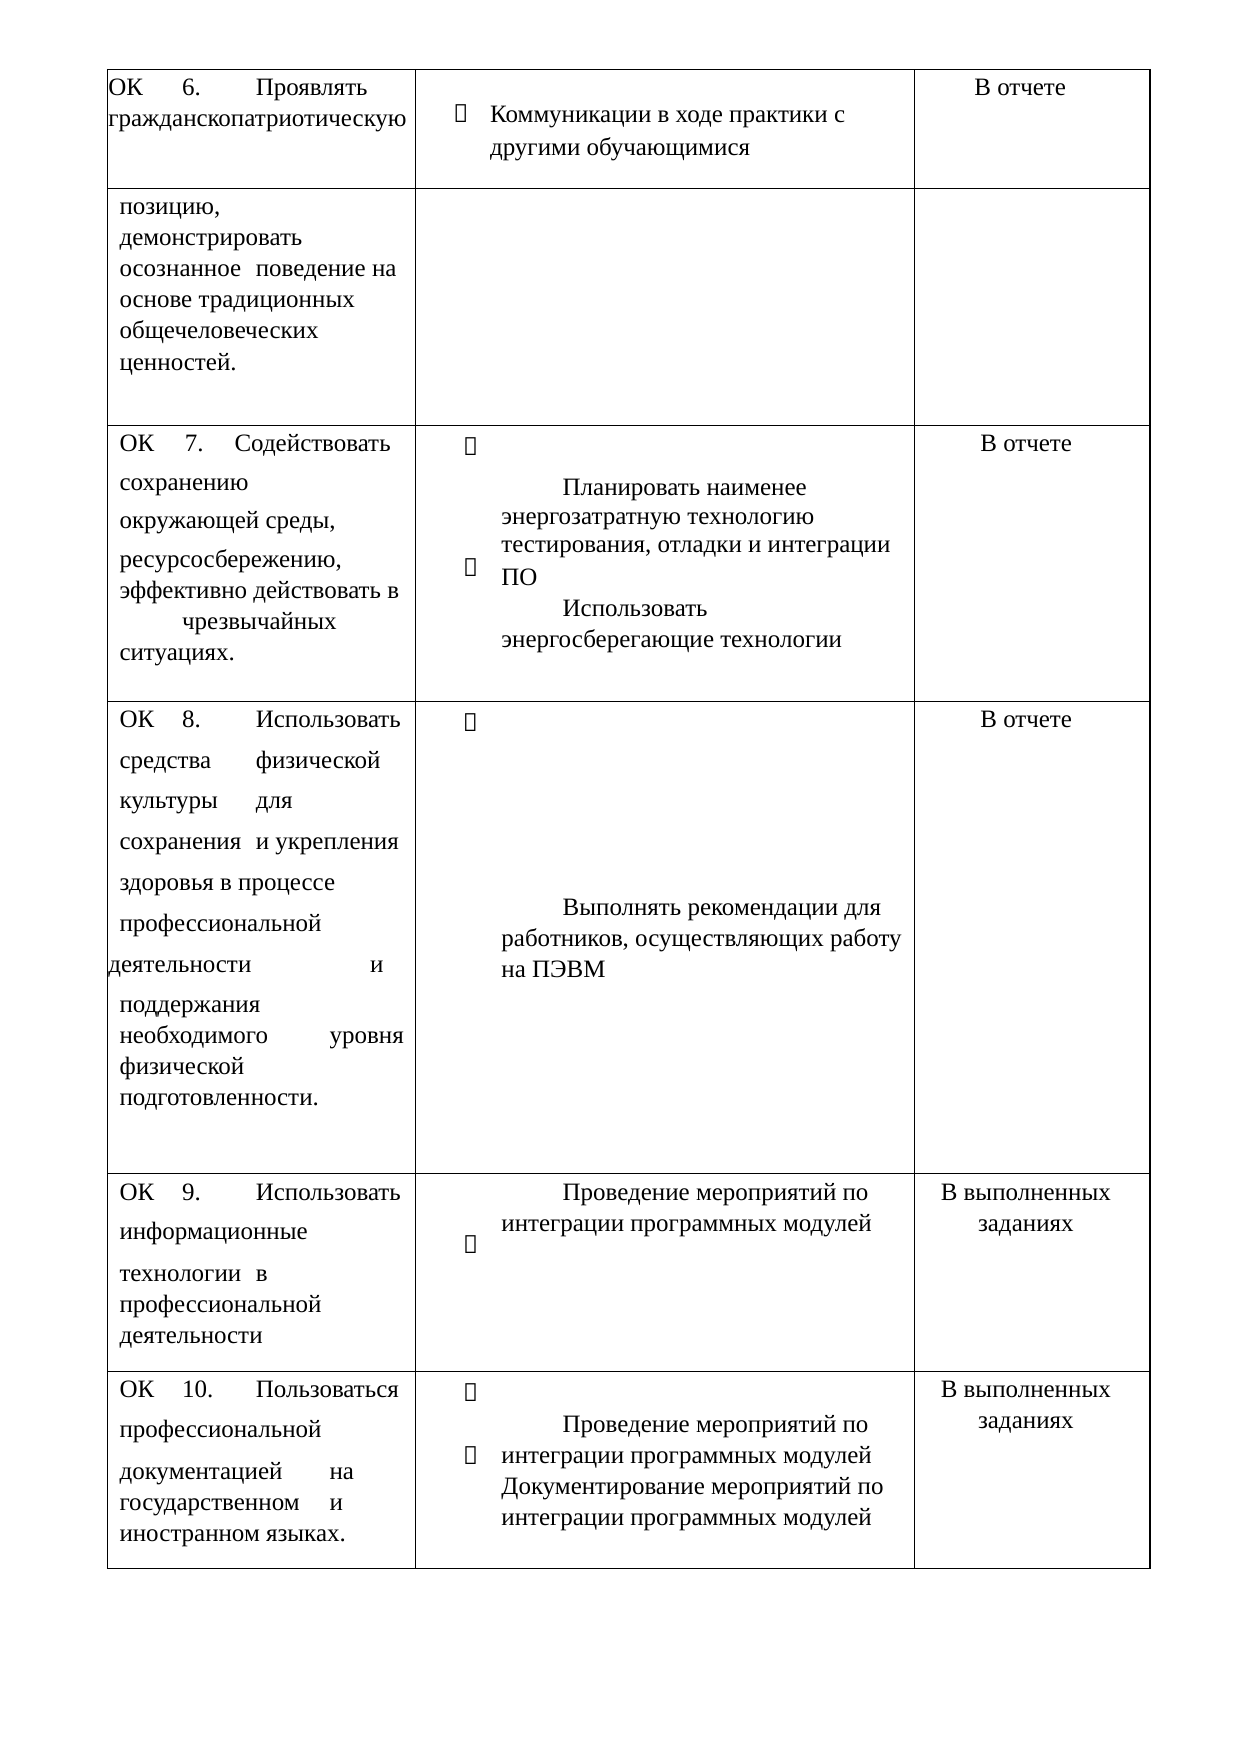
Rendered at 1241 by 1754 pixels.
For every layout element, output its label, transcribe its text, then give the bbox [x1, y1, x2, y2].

table_cell  [416, 1174, 501, 1371]
table_cell В выполненных заданиях [915, 1174, 1149, 1371]
table_cell  Коммуникации в ходе практики с другими обучающимися [416, 70, 914, 188]
table_cell  [416, 702, 501, 1173]
table_cell ОК 7. Содействовать сохранению окружающей среды, ресурсосбережению, эффективно действовать в чрезвычайных ситуациях. [108, 426, 415, 701]
table_cell ОК 10. Пользоваться профессиональной документацией на государственном и иностранном языках. [108, 1372, 415, 1568]
table_cell В отчете [915, 70, 1149, 188]
table_cell ОК 9. Использовать информационные технологии в профессиональной деятельности [108, 1174, 415, 1371]
table_cell [416, 189, 501, 424]
table_cell   [416, 426, 501, 701]
table_cell [915, 189, 1149, 424]
table_cell ОК 8. Использовать средства физической культуры для сохранения и укрепления здоровья в процессе профессиональной деятельности и поддержания необходимого уровня физической подготовленности. [108, 702, 415, 1173]
table_cell Проведение мероприятий по интеграции программных модулей [501, 1174, 914, 1371]
table_cell Планировать наименее энергозатратную технологию тестирования, отладки и интеграции ПО Использовать энергосберегающие технологии [501, 426, 914, 701]
table_cell Проведение мероприятий по интеграции программных модулей Документирование мероприятий по интеграции программных модулей [501, 1372, 914, 1568]
table_cell В отчете [915, 702, 1149, 1173]
table_cell позицию, демонстрировать осознанное поведение на основе традиционных общечеловеческих ценностей. [108, 189, 415, 424]
table_cell Выполнять рекомендации для работников, осуществляющих работу на ПЭВМ [501, 702, 914, 1173]
table_cell [501, 189, 914, 424]
table_cell ОК 6. Проявлять гражданскопатриотическую [108, 70, 415, 188]
table_cell В отчете [915, 426, 1149, 701]
table_cell В выполненных заданиях [915, 1372, 1149, 1568]
table_cell   [416, 1372, 501, 1568]
